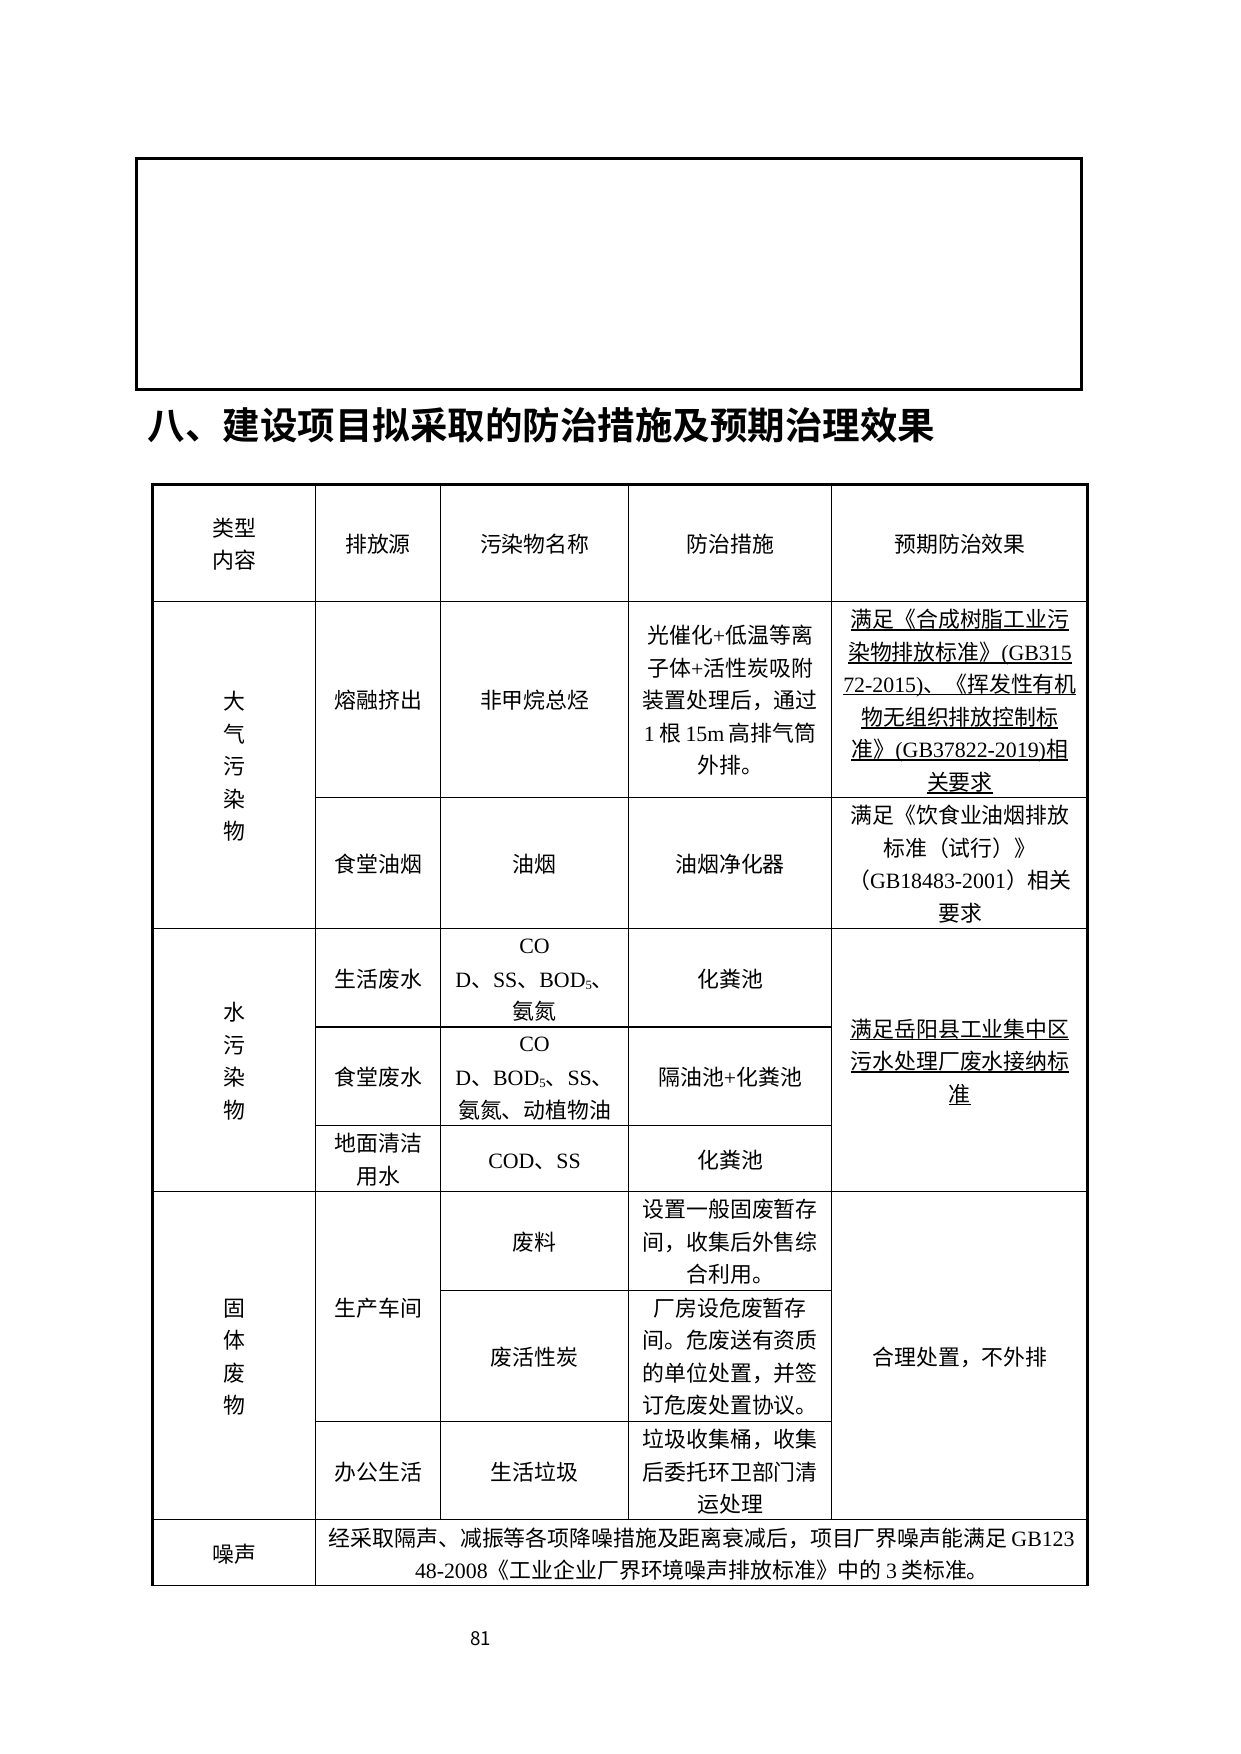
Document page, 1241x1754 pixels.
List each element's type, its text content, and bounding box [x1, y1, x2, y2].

table_cell 废活性炭 [441, 1291, 628, 1421]
table_cell 食堂废水 [316, 1028, 440, 1125]
table_header 污染物名称 [441, 486, 628, 601]
table_cell 合理处置，不外排 [832, 1192, 1086, 1519]
table_cell 隔油池+化粪池 [629, 1028, 831, 1125]
table_cell 固 体 废 物 [154, 1192, 315, 1519]
table_cell 生活废水 [316, 929, 440, 1026]
table_cell 设置一般固废暂存间，收集后外售综合利用。 [629, 1192, 831, 1289]
table_header 防治措施 [629, 486, 831, 601]
table_cell 油烟净化器 [629, 798, 831, 928]
subtitle 八、建设项目拟采取的防治措施及预期治理效果 [148, 391, 1093, 456]
table_cell 油烟 [441, 798, 628, 928]
table_cell 废料 [441, 1192, 628, 1289]
table_cell 垃圾收集桶，收集后委托环卫部门清运处理 [629, 1422, 831, 1519]
table_cell 厂房设危废暂存间。危废送有资质的单位处置，并签订危废处置协议。 [629, 1291, 831, 1421]
table_cell 食堂油烟 [316, 798, 440, 928]
table_cell 地面清洁用水 [316, 1126, 440, 1191]
table_cell 满足岳阳县工业集中区污水处理厂废水接纳标准 [832, 929, 1086, 1191]
table_cell COD、SS [441, 1126, 628, 1191]
table_cell 满足《合成树脂工业污染物排放标准》(GB31572-2015)、《挥发性有机物无组织排放控制标准》(GB37822-2019)相关要求 [832, 602, 1086, 797]
table_header 类型 内容 [154, 486, 315, 601]
table_header 预期防治效果 [832, 486, 1086, 601]
table_cell 经采取隔声、减振等各项降噪措施及距离衰减后，项目厂界噪声能满足GB12348-2008《工业企业厂界环境噪声排放标准》中的3类标准。 [316, 1520, 1086, 1585]
table_cell 办公生活 [316, 1422, 440, 1519]
table_cell 化粪池 [629, 1126, 831, 1191]
table_cell 大 气 污 染 物 [154, 602, 315, 928]
table_cell 水 污 染 物 [154, 929, 315, 1191]
table_cell COD、SS、BOD5、氨氮 [441, 929, 628, 1026]
table_cell 生活垃圾 [441, 1422, 628, 1519]
table_cell 生产车间 [316, 1192, 440, 1421]
table_cell 满足《饮食业油烟排放标准（试行）》（GB18483-2001）相关要求 [832, 798, 1086, 928]
table_cell 光催化+低温等离子体+活性炭吸附装置处理后，通过1根15m高排气筒外排。 [629, 602, 831, 797]
table_cell COD、BOD5、SS、氨氮、动植物油 [441, 1028, 628, 1125]
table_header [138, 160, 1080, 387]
table_cell 化粪池 [629, 929, 831, 1026]
table_cell 熔融挤出 [316, 602, 440, 797]
table_header 排放源 [316, 486, 440, 601]
table_cell 噪声 [154, 1520, 315, 1585]
table_cell 非甲烷总烃 [441, 602, 628, 797]
